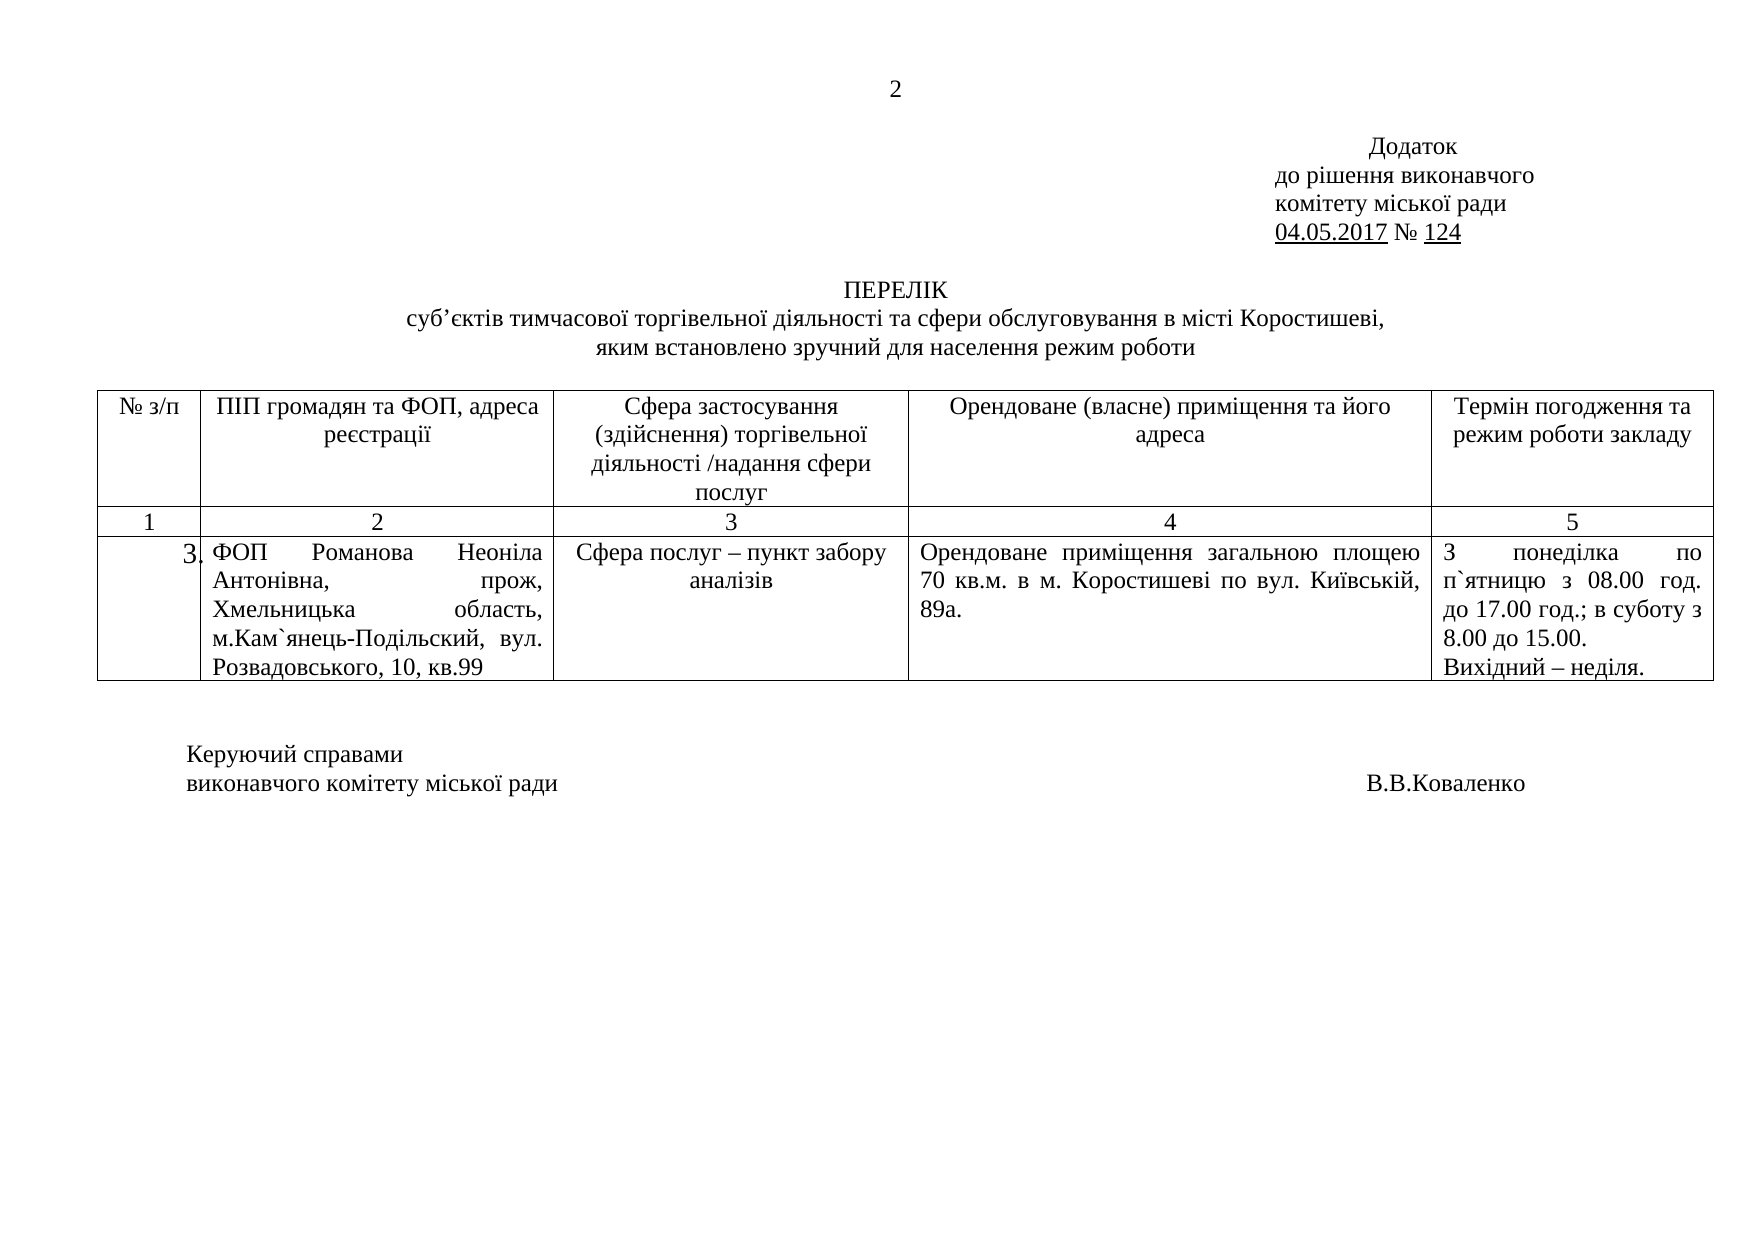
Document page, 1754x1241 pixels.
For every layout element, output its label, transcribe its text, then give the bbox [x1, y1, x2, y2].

text виконавчого комітету міської ради В.В.Коваленко [112, 768, 1679, 796]
table_header Термін погодження та режим роботи закладу [1432, 391, 1713, 506]
table_header Орендоване (власне) приміщення та його адреса [909, 391, 1431, 506]
table_header ПІП громадян та ФОП, адреса реєстрації [201, 391, 553, 506]
text суб’єктів тимчасової торгівельної діяльності та сфери обслуговування в місті Коростишеві, [112, 303, 1679, 332]
text яким встановлено зручний для населення режим роботи [112, 332, 1679, 361]
table_cell Сфера послуг – пункт забору аналізів [554, 537, 908, 680]
table_cell З понеділка по п`ятницю з 08.00 год. до 17.00 год.; в суботу з 8.00 до 15.00. Вихідний – неділя. [1432, 537, 1713, 680]
text до рішення виконавчого [1275, 160, 1679, 188]
text 04.05.2017 № 124 [1275, 217, 1679, 246]
table_cell ФОП Романова Неоніла Антонівна, прож, Хмельницька область, м.Кам`янець-Подільский, вул. Розвадовського, 10, кв.99 [201, 537, 553, 680]
text комітету міської ради [1275, 188, 1679, 217]
table_cell 4 [909, 507, 1431, 536]
text Керуючий справами [112, 739, 1679, 768]
text ПЕРЕЛІК [112, 275, 1679, 303]
table_cell [98, 537, 200, 680]
table_cell 5 [1432, 507, 1713, 536]
table_cell Орендоване приміщення загальною площею 70 кв.м. в м. Коростишеві по вул. Київській, 89а. [909, 537, 1431, 680]
table_header № з/п [98, 391, 200, 506]
table_cell 1 [98, 507, 200, 536]
table_cell 2 [201, 507, 553, 536]
text Додаток [1275, 131, 1679, 160]
table_cell 3 [554, 507, 908, 536]
table_header Сфера застосування (здійснення) торгівельної діяльності /надання сфери послуг [554, 391, 908, 506]
